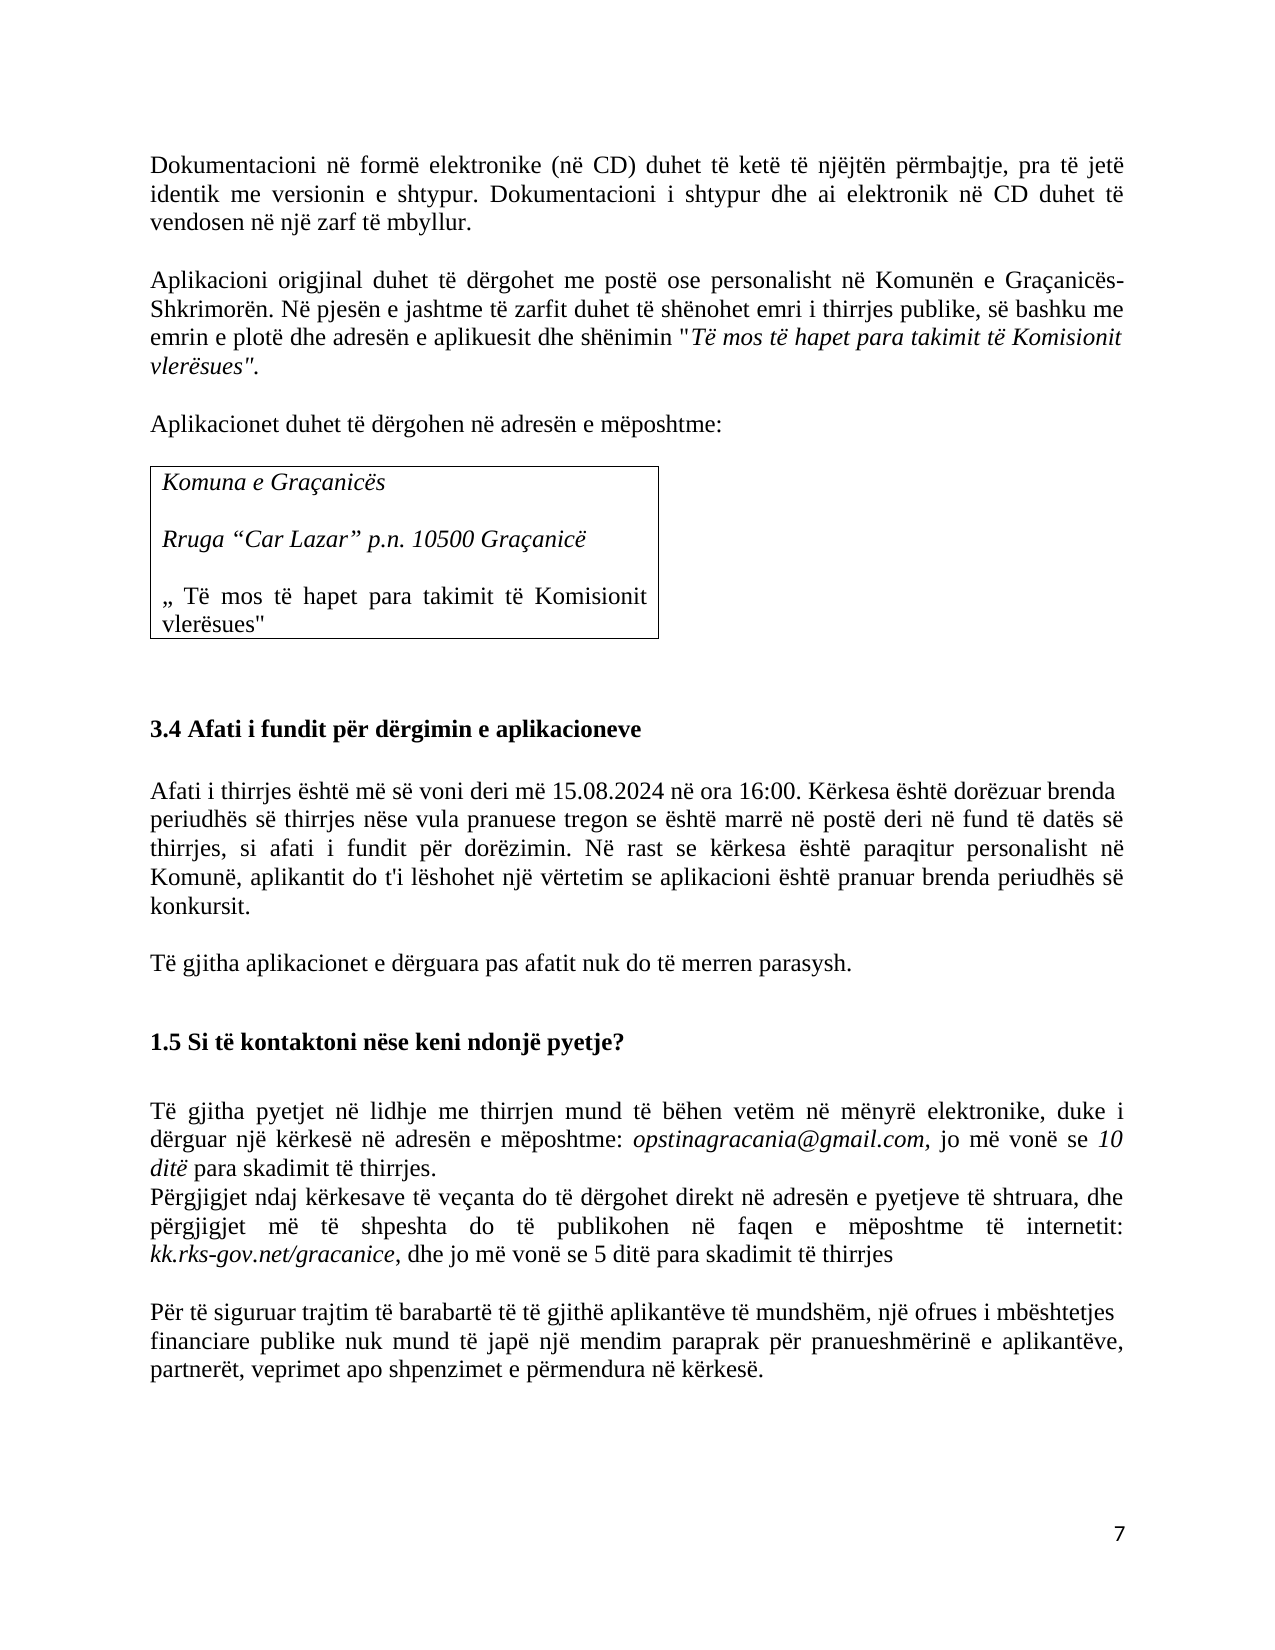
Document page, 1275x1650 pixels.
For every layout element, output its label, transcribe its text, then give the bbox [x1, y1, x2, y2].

text Aplikacioni origjinal duhet të dërgohet me postë ose personalisht në Komunën e Graçanicës-Shkrimorën. Në pjesën e jashtme të zarfit duhet të shënohet emri i thirrjes publike, së bashku me emrin e plotë dhe adresën e aplikuesit dhe shënimin "Të mos të hapet para takimit të Komisionit vlerësues". [150, 265, 1125, 380]
subtitle Si të kontaktoni nëse keni ndonjë pyetje? [150, 1027, 1125, 1091]
text Të gjitha aplikacionet e dërguara pas afatit nuk do të merren parasysh. [150, 948, 1125, 977]
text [150, 150, 1125, 236]
subtitle 3.4 Afati i fundit për dërgimin e aplikacioneve [150, 714, 1125, 743]
text financiare publike nuk mund të japë një mendim paraprak për pranueshmërinë e aplikantëve, partnerët, veprimet apo shpenzimet e përmendura në kërkesë. [150, 1326, 1125, 1383]
text periudhës së thirrjes nëse vula pranuese tregon se është marrë në postë deri në fund të datës së thirrjes, si afati i fundit për dorëzimin. Në rast se kërkesa është paraqitur personalisht në Komunë, aplikantit do t'i lëshohet një vërtetim se aplikacioni është pranuar brenda periudhës së konkursit. [150, 804, 1125, 919]
text Afati i thirrjes është më së voni deri më 15.08.2024 në ora 16:00. Kërkesa është dorëzuar brenda [150, 776, 1125, 804]
text Për të siguruar trajtim të barabartë të të gjithë aplikantëve të mundshëm, një ofrues i mbështetjes [150, 1268, 1125, 1326]
text Përgjigjet ndaj kërkesave të veçanta do të dërgohet direkt në adresën e pyetjeve të shtruara, dhe përgjigjet më të shpeshta do të publikohen në faqen e mëposhtme të internetit: kk.rks-gov.net/gracanice, dhe jo më vonë se 5 ditë para skadimit të thirrjes [150, 1182, 1125, 1268]
text Të gjitha pyetjet në lidhje me thirrjen mund të bëhen vetëm në mënyrë elektronike, duke i dërguar një kërkesë në adresën e mëposhtme: opstinagracania@gmail.com, jo më vonë se 10 ditë para skadimit të thirrjes. [150, 1096, 1125, 1182]
text Aplikacionet duhet të dërgohen në adresën e mëposhtme: [150, 409, 1125, 437]
table_header Komuna e Graçanicës Rruga “Car Lazar” p.n. 10500 Graçanicë „ Të mos të hapet para takimit të Komisionit vlerësues" [151, 467, 658, 638]
